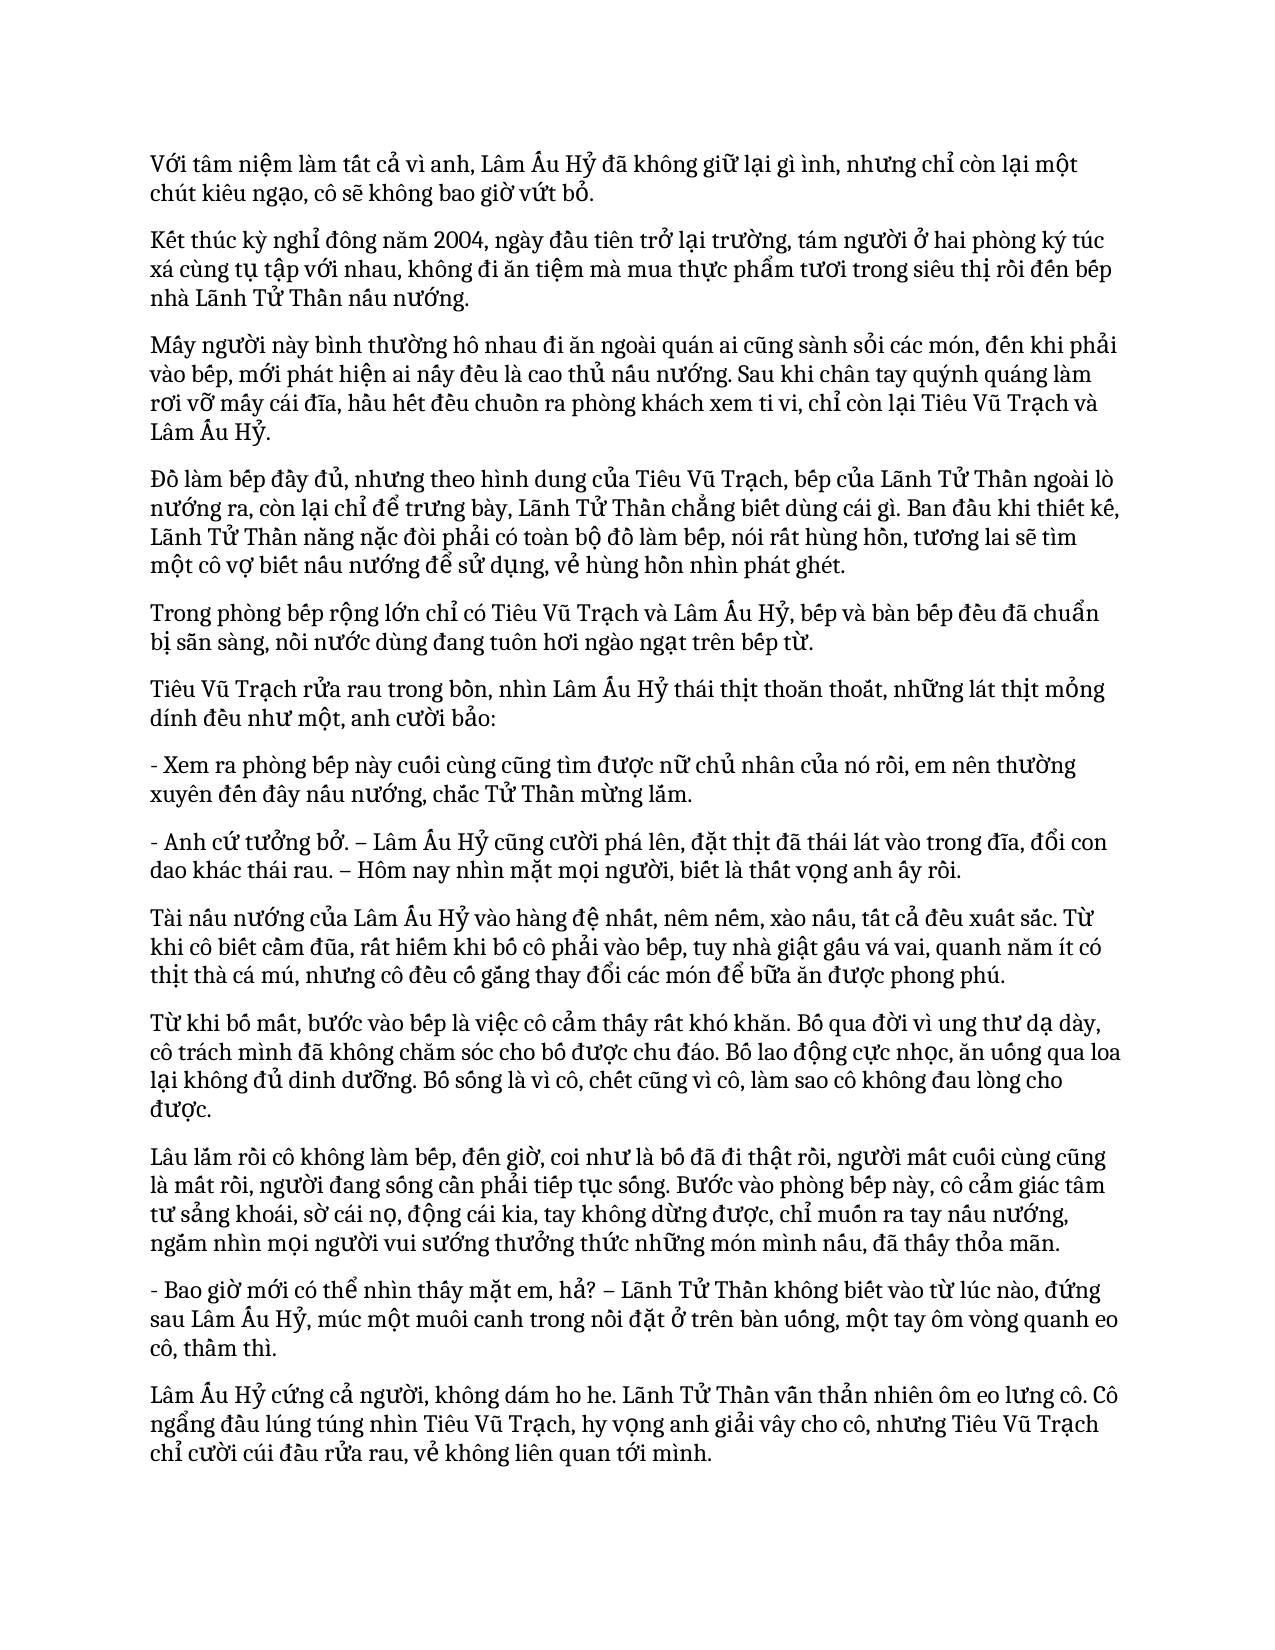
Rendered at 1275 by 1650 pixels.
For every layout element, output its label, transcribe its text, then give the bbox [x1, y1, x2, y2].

text - Anh cứ tưởng bở. – Lâm Ấu Hỷ cũng cười phá lên, đặt thịt đã thái lát vào trong đĩa, đổi con dao khác thái rau. – Hôm nay nhìn mặt mọi người, biết là thất vọng anh ấy rồi. [150, 827, 1125, 885]
text Đồ làm bếp đầy đủ, nhưng theo hình dung của Tiêu Vũ Trạch, bếp của Lãnh Tử Thần ngoài lò nướng ra, còn lại chỉ để trưng bày, Lãnh Tử Thần chẳng biết dùng cái gì. Ban đầu khi thiết kế, Lãnh Tử Thần nằng nặc đòi phải có toàn bộ đồ làm bếp, nói rất hùng hồn, tương lai sẽ tìm một cô vợ biết nấu nướng để sử dụng, vẻ hùng hồn nhìn phát ghét. [150, 465, 1125, 580]
text - Bao giờ mới có thể nhìn thấy mặt em, hả? – Lãnh Tử Thần không biết vào từ lúc nào, đứng sau Lâm Ấu Hỷ, múc một muôi canh trong nồi đặt ở trên bàn uống, một tay ôm vòng quanh eo cô, thầm thì. [150, 1276, 1125, 1362]
text Tài nấu nướng của Lâm Ấu Hỷ vào hàng đệ nhất, nêm nếm, xào nấu, tất cả đều xuất sắc. Từ khi cô biết cầm đũa, rất hiếm khi bố cô phải vào bếp, tuy nhà giật gấu vá vai, quanh năm ít có thịt thà cá mú, nhưng cô đều cố gắng thay đổi các món để bữa ăn được phong phú. [150, 904, 1125, 990]
text Lâm Ấu Hỷ cứng cả người, không dám ho he. Lãnh Tử Thần vẫn thản nhiên ôm eo lưng cô. Cô ngẩng đầu lúng túng nhìn Tiêu Vũ Trạch, hy vọng anh giải vây cho cô, nhưng Tiêu Vũ Trạch chỉ cười cúi đầu rửa rau, vẻ không liên quan tới mình. [150, 1381, 1125, 1467]
text Kết thúc kỳ nghỉ đông năm 2004, ngày đầu tiên trở lại trường, tám người ở hai phòng ký túc xá cùng tụ tập với nhau, không đi ăn tiệm mà mua thực phẩm tươi trong siêu thị rồi đến bếp nhà Lãnh Tử Thần nấu nướng. [150, 226, 1125, 312]
text Trong phòng bếp rộng lớn chỉ có Tiêu Vũ Trạch và Lâm Ấu Hỷ, bếp và bàn bếp đều đã chuẩn bị sẵn sàng, nồi nước dùng đang tuôn hơi ngào ngạt trên bếp từ. [150, 599, 1125, 656]
text Từ khi bố mất, bước vào bếp là việc cô cảm thấy rất khó khăn. Bố qua đời vì ung thư dạ dày, cô trách mình đã không chăm sóc cho bố được chu đáo. Bố lao động cực nhọc, ăn uống qua loa lại không đủ dinh dưỡng. Bố sống là vì cô, chết cũng vì cô, làm sao cô không đau lòng cho được. [150, 1009, 1125, 1124]
text - Xem ra phòng bếp này cuối cùng cũng tìm được nữ chủ nhân của nó rồi, em nên thường xuyên đến đây nấu nướng, chắc Tử Thần mừng lắm. [150, 751, 1125, 809]
text Tiêu Vũ Trạch rửa rau trong bồn, nhìn Lâm Ấu Hỷ thái thịt thoăn thoắt, những lát thịt mỏng dính đều như một, anh cười bảo: [150, 675, 1125, 732]
text Mấy người này bình thường hô nhau đi ăn ngoài quán ai cũng sành sỏi các món, đến khi phải vào bếp, mới phát hiện ai nấy đều là cao thủ nấu nướng. Sau khi chân tay quýnh quáng làm rơi vỡ mấy cái đĩa, hầu hết đều chuồn ra phòng khách xem ti vi, chỉ còn lại Tiêu Vũ Trạch và Lâm Ấu Hỷ. [150, 331, 1125, 446]
text Lâu lắm rồi cô không làm bếp, đến giờ, coi như là bố đã đi thật rồi, người mất cuối cùng cũng là mất rồi, người đang sống cần phải tiếp tục sống. Bước vào phòng bếp này, cô cảm giác tâm tư sảng khoái, sờ cái nọ, động cái kia, tay không dừng được, chỉ muốn ra tay nấu nướng, ngắm nhìn mọi người vui sướng thưởng thức những món mình nấu, đã thấy thỏa mãn. [150, 1142, 1125, 1257]
text Với tâm niệm làm tất cả vì anh, Lâm Ấu Hỷ đã không giữ lại gì ình, nhưng chỉ còn lại một chút kiêu ngạo, cô sẽ không bao giờ vứt bỏ. [150, 150, 1125, 207]
